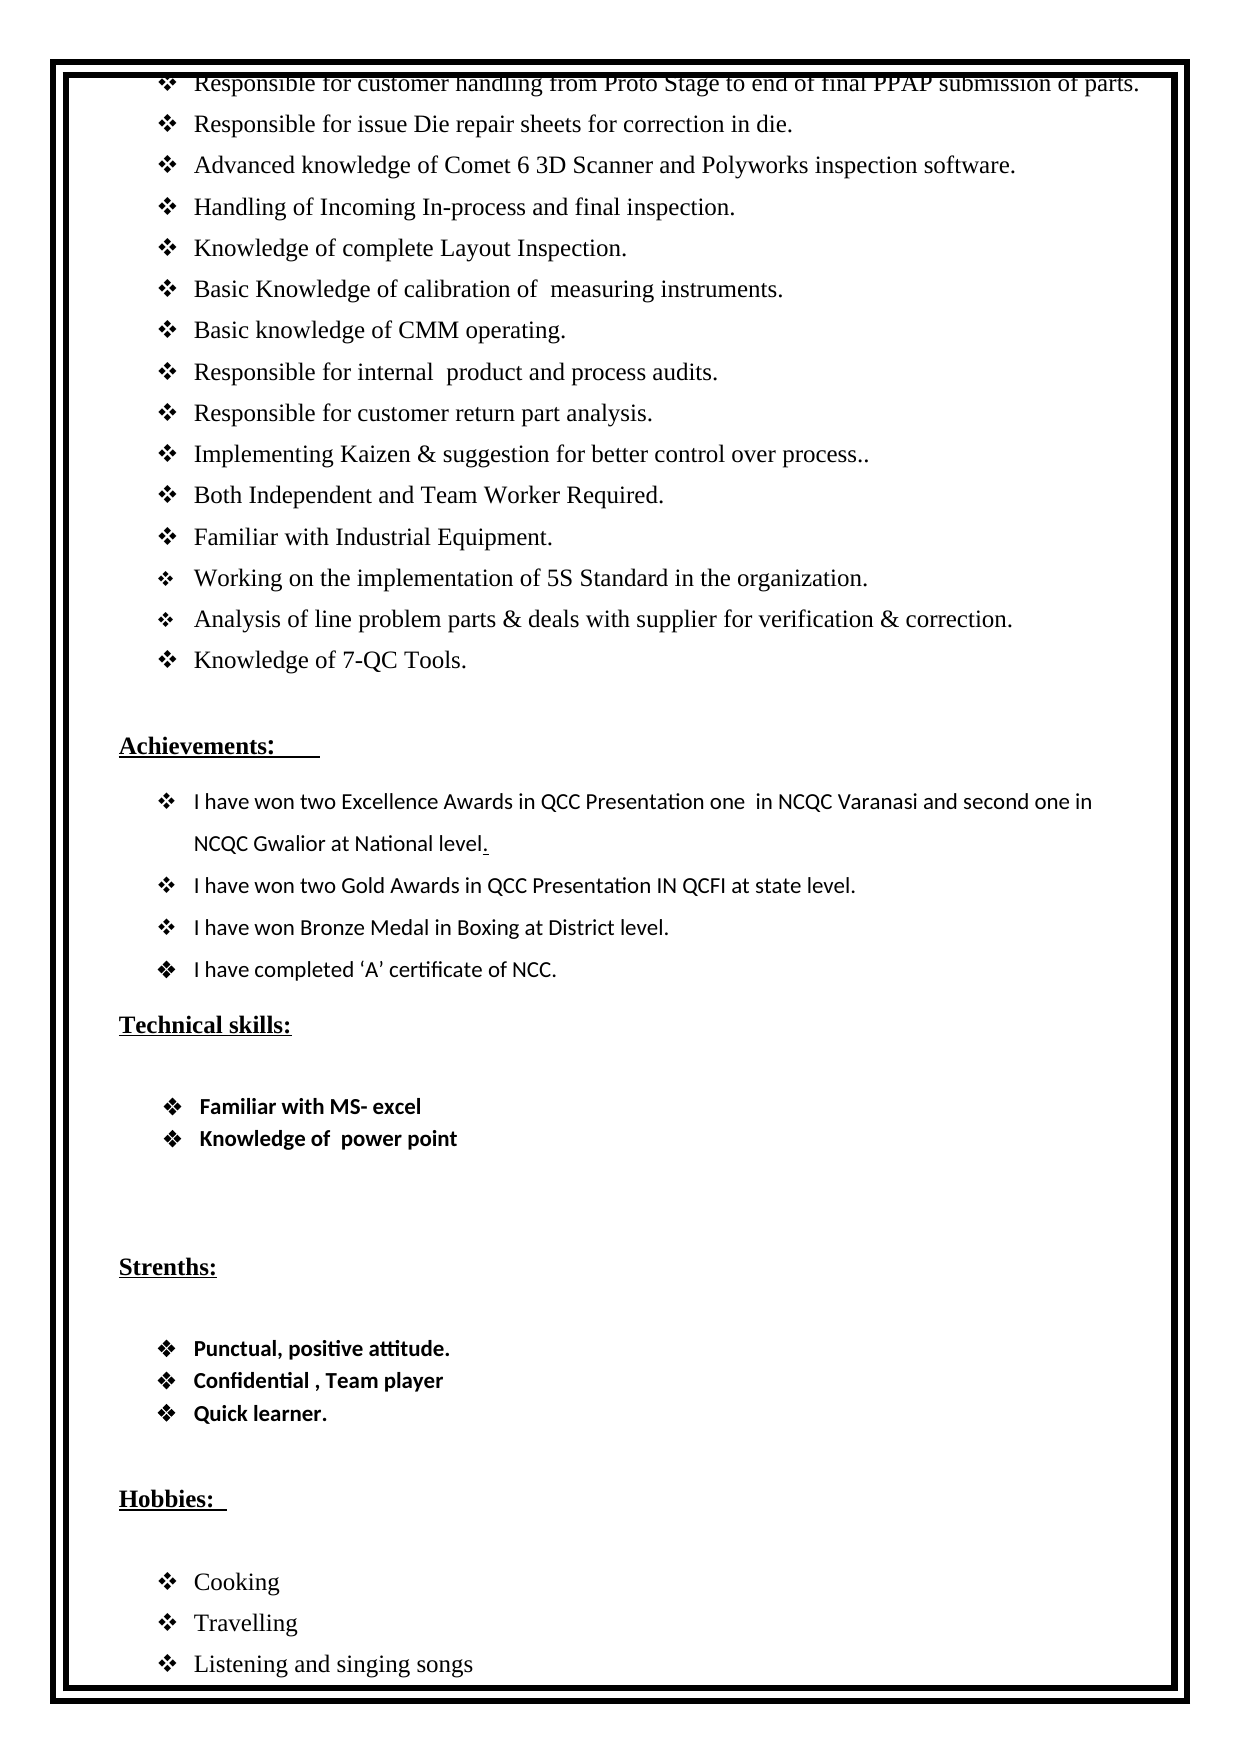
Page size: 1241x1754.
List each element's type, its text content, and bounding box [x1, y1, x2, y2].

list Responsible for internal product and process audits. [156, 357, 1141, 386]
list Familiar with Industrial Equipment. [156, 522, 1141, 551]
list I have won two Gold Awards in QCC Presentation IN QCFI at state level. [156, 871, 1141, 899]
list Familiar with MS- excel [162, 1092, 1141, 1120]
list Both Independent and Team Worker Required. [156, 481, 1141, 509]
list I have won two Excellence Awards in QCC Presentation one in NCQC Varanasi and second one in NCQC Gwalior at National level. [156, 787, 1141, 857]
list Responsible for issue Die repair sheets for correction in die. [156, 109, 1141, 138]
text Technical skills: [118, 1010, 1141, 1039]
text Strenths: [118, 1252, 1141, 1281]
list Responsible for customer return part analysis. [156, 398, 1141, 427]
list I have won Bronze Medal in Boxing at District level. [156, 913, 1141, 941]
list Responsible for customer handling from Proto Stage to end of final PPAP submission of parts. [156, 78, 1141, 97]
list Advanced knowledge of Comet 6 3D Scanner and Polyworks inspection software. [156, 151, 1141, 179]
list Basic Knowledge of calibration of measuring instruments. [156, 274, 1141, 303]
list Quick learner. [156, 1399, 1141, 1427]
list I have completed ‘A’ certificate of NCC. [156, 955, 1141, 983]
list Analysis of line problem parts & deals with supplier for verification & correction. [156, 604, 1141, 633]
text Achievements: [118, 728, 1141, 762]
list Knowledge of 7-QC Tools. [156, 646, 1141, 674]
list Cooking [156, 1567, 1141, 1596]
list Listening and singing songs [156, 1649, 1141, 1678]
text Hobbies: [118, 1484, 1141, 1513]
list Punctual, positive attitude. [156, 1334, 1141, 1362]
list Confidential , Team player [156, 1366, 1141, 1394]
list Basic knowledge of CMM operating. [156, 316, 1141, 344]
list Working on the implementation of 5S Standard in the organization. [156, 563, 1141, 592]
list Knowledge of power point [162, 1124, 1141, 1153]
list Handling of Incoming In-process and final inspection. [156, 192, 1141, 221]
list Knowledge of complete Layout Inspection. [156, 233, 1141, 262]
list Implementing Kaizen & suggestion for better control over process.. [156, 439, 1141, 468]
list Travelling [156, 1608, 1141, 1637]
